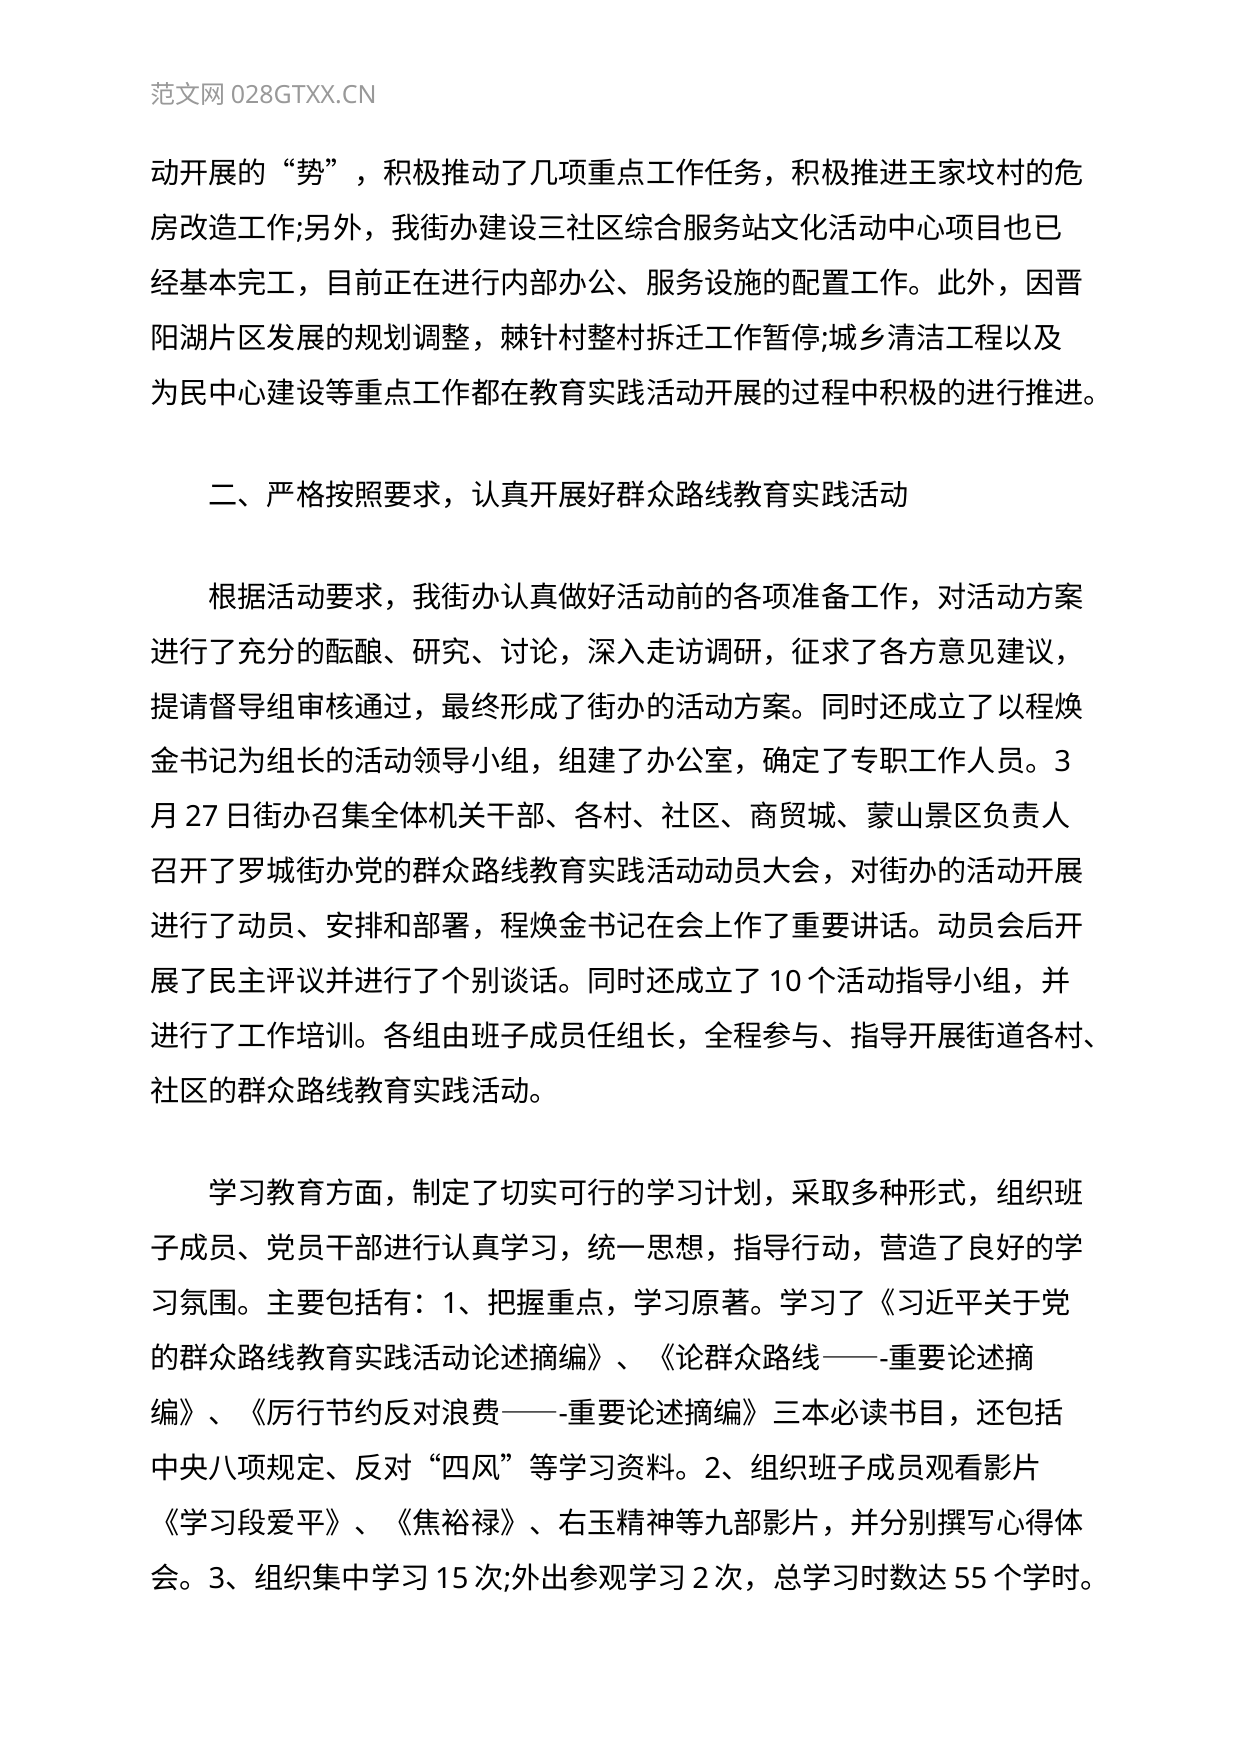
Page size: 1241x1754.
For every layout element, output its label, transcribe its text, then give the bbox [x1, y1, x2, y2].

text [150, 150, 1090, 412]
text 二、严格按照要求，认真开展好群众路线教育实践活动 [150, 472, 1090, 514]
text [150, 1169, 1090, 1597]
text 根据活动要求，我街办认真做好活动前的各项准备工作，对活动方案进行了充分的酝酿、研究、讨论，深入走访调研，征求了各方意见建议，提请督导组审核通过，最终形成了街办的活动方案。同时还成立了以程焕金书记为组长的活动领导小组，组建了办公室，确定了专职工作人员。3月27日街办召集全体机关干部、各村、社区、商贸城、蒙山景区负责人召开了罗城街办党的群众路线教育实践活动动员大会，对街办的活动开展进行了动员、安排和部署，程焕金书记在会上作了重要讲话。动员会后开展了民主评议并进行了个别谈话。同时还成立了10个活动指导小组，并进行了工作培训。各组由班子成员任组长，全程参与、指导开展街道各村、社区的群众路线教育实践活动。 [150, 573, 1090, 1110]
